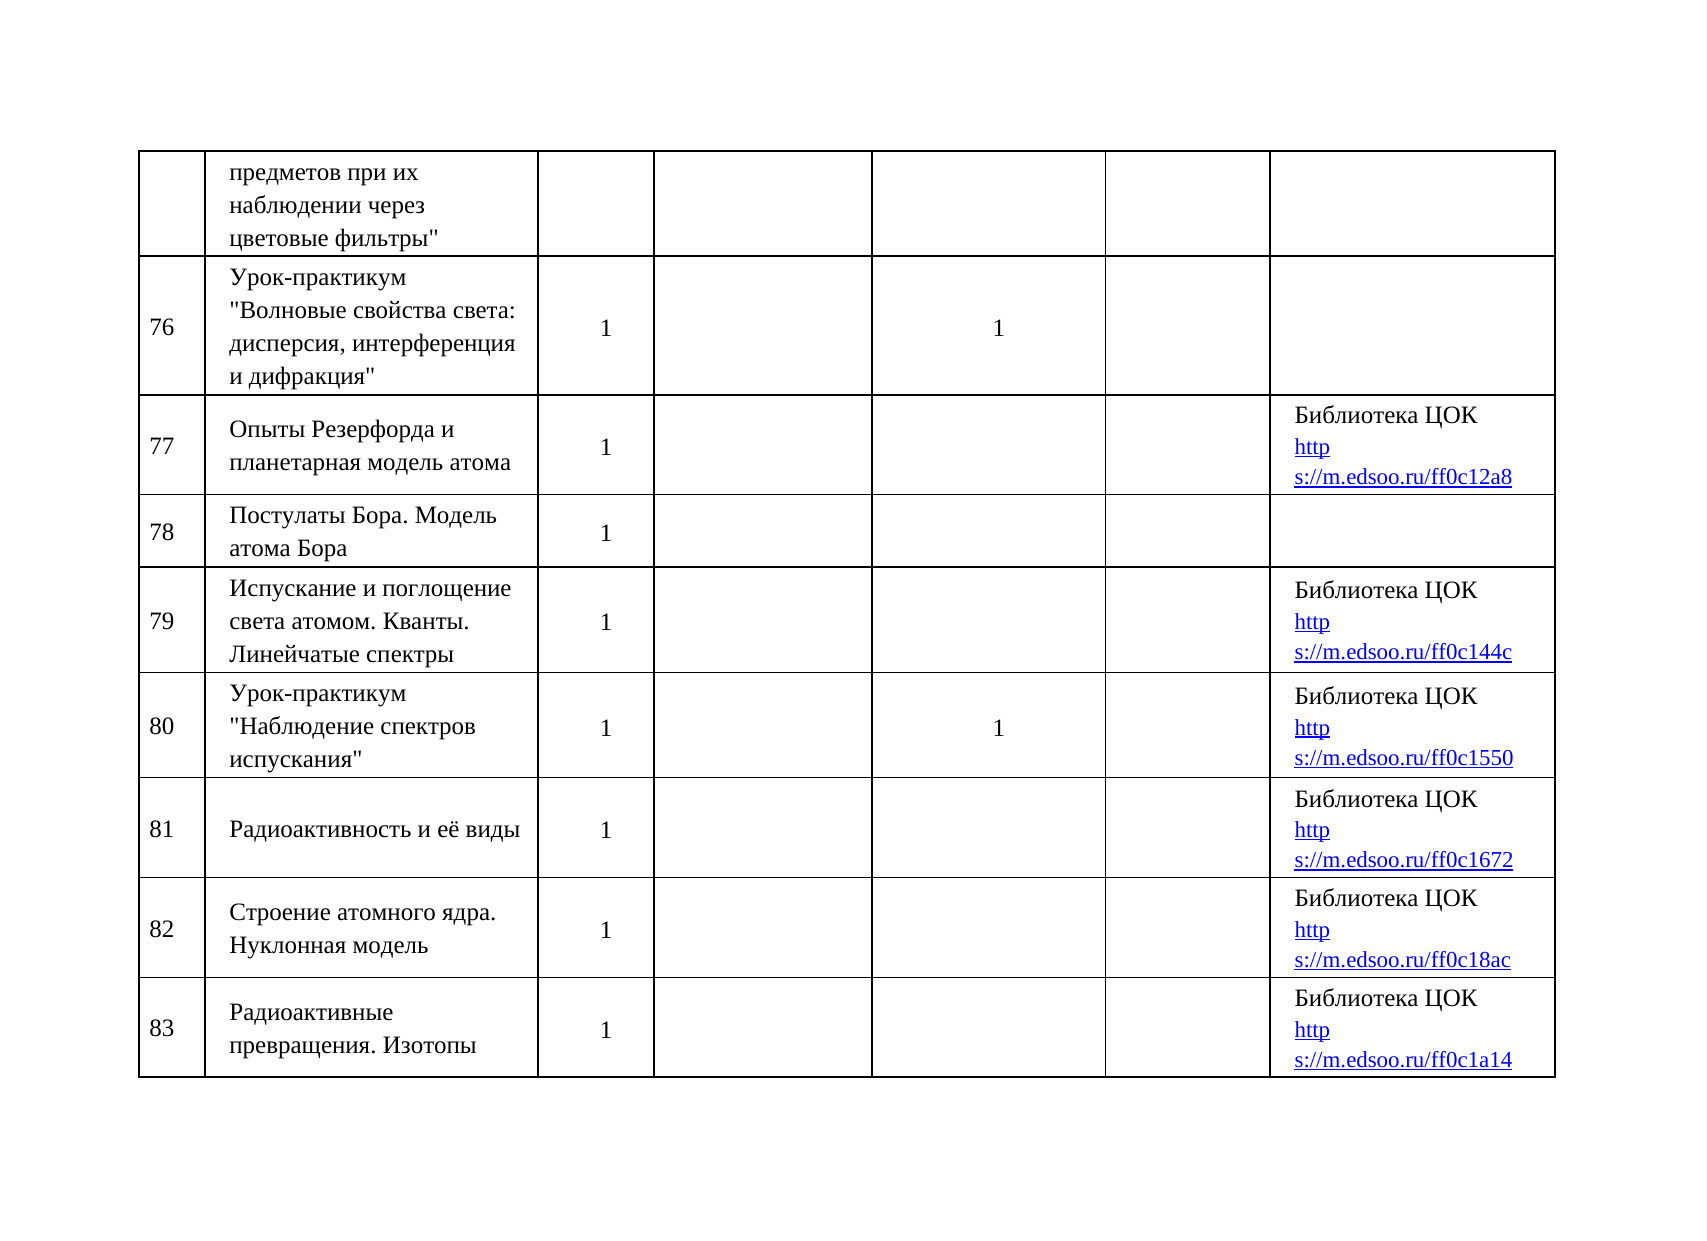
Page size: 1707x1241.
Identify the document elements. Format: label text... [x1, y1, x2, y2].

table_cell [655, 495, 871, 566]
table_cell [1106, 778, 1269, 877]
table_cell Постулаты Бора. Модель атома Бора [206, 495, 537, 566]
table_cell Испускание и поглощение света атомом. Кванты. Линейчатые спектры [206, 568, 537, 671]
table_cell Библиотека ЦОК https://m.edsoo.ru/ff0c144c [1271, 568, 1554, 671]
table_cell [1271, 495, 1554, 566]
table_cell [655, 396, 871, 494]
table_cell 1 [539, 495, 653, 566]
table_cell Библиотека ЦОК https://m.edsoo.ru/ff0c18ac [1271, 878, 1554, 976]
table_cell 79 [140, 568, 204, 671]
table_cell Строение атомного ядра. Нуклонная модель [206, 878, 537, 976]
table_cell [655, 257, 871, 394]
table_cell Библиотека ЦОК https://m.edsoo.ru/ff0c1672 [1271, 778, 1554, 877]
table_cell 1 [539, 673, 653, 777]
table_cell [1106, 396, 1269, 494]
table_cell [655, 568, 871, 671]
table_cell [873, 396, 1105, 494]
table_cell [655, 978, 871, 1076]
table_cell 1 [539, 978, 653, 1076]
table_cell Урок-практикум "Наблюдение спектров испускания" [206, 673, 537, 777]
table_cell [1106, 673, 1269, 777]
table_cell [873, 878, 1105, 976]
table_cell 1 [873, 152, 1105, 255]
table_cell 82 [140, 878, 204, 976]
table_cell 1 [539, 396, 653, 494]
table_cell [1106, 152, 1269, 255]
table_cell [873, 778, 1105, 877]
table_cell Радиоактивность и её виды [206, 778, 537, 877]
table_cell 1 [539, 568, 653, 671]
table_cell [1106, 495, 1269, 566]
table_cell 75 [140, 152, 204, 255]
table_cell 80 [140, 673, 204, 777]
table_cell [1106, 878, 1269, 976]
table_cell 77 [140, 396, 204, 494]
table_cell 1 [539, 878, 653, 976]
table_cell 81 [140, 778, 204, 877]
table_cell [206, 152, 537, 255]
table_cell [655, 878, 871, 976]
table_cell Опыты Резерфорда и планетарная модель атома [206, 396, 537, 494]
table_cell 1 [873, 673, 1105, 777]
table_cell Библиотека ЦОК https://m.edsoo.ru/ff0c1a14 [1271, 978, 1554, 1076]
table_cell Библиотека ЦОК https://m.edsoo.ru/ff0c12a8 [1271, 396, 1554, 494]
table_cell Урок-практикум "Волновые свойства света: дисперсия, интерференция и дифракция" [206, 257, 537, 394]
table_cell [873, 978, 1105, 1076]
table_cell 1 [539, 778, 653, 877]
table_cell [655, 673, 871, 777]
table_cell [1271, 257, 1554, 394]
table_cell 1 [539, 152, 653, 255]
table_cell Радиоактивные превращения. Изотопы [206, 978, 537, 1076]
table_cell 78 [140, 495, 204, 566]
table_cell [655, 778, 871, 877]
table_cell [1106, 568, 1269, 671]
table_cell Библиотека ЦОК https://m.edsoo.ru/ff0c1550 [1271, 673, 1554, 777]
table_cell 83 [140, 978, 204, 1076]
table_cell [1271, 152, 1554, 255]
table_cell 76 [140, 257, 204, 394]
table_cell [873, 568, 1105, 671]
table_cell 1 [539, 257, 653, 394]
table_cell [1106, 978, 1269, 1076]
table_cell [1106, 257, 1269, 394]
table_cell [655, 152, 871, 255]
table_cell [873, 495, 1105, 566]
table_cell 1 [873, 257, 1105, 394]
